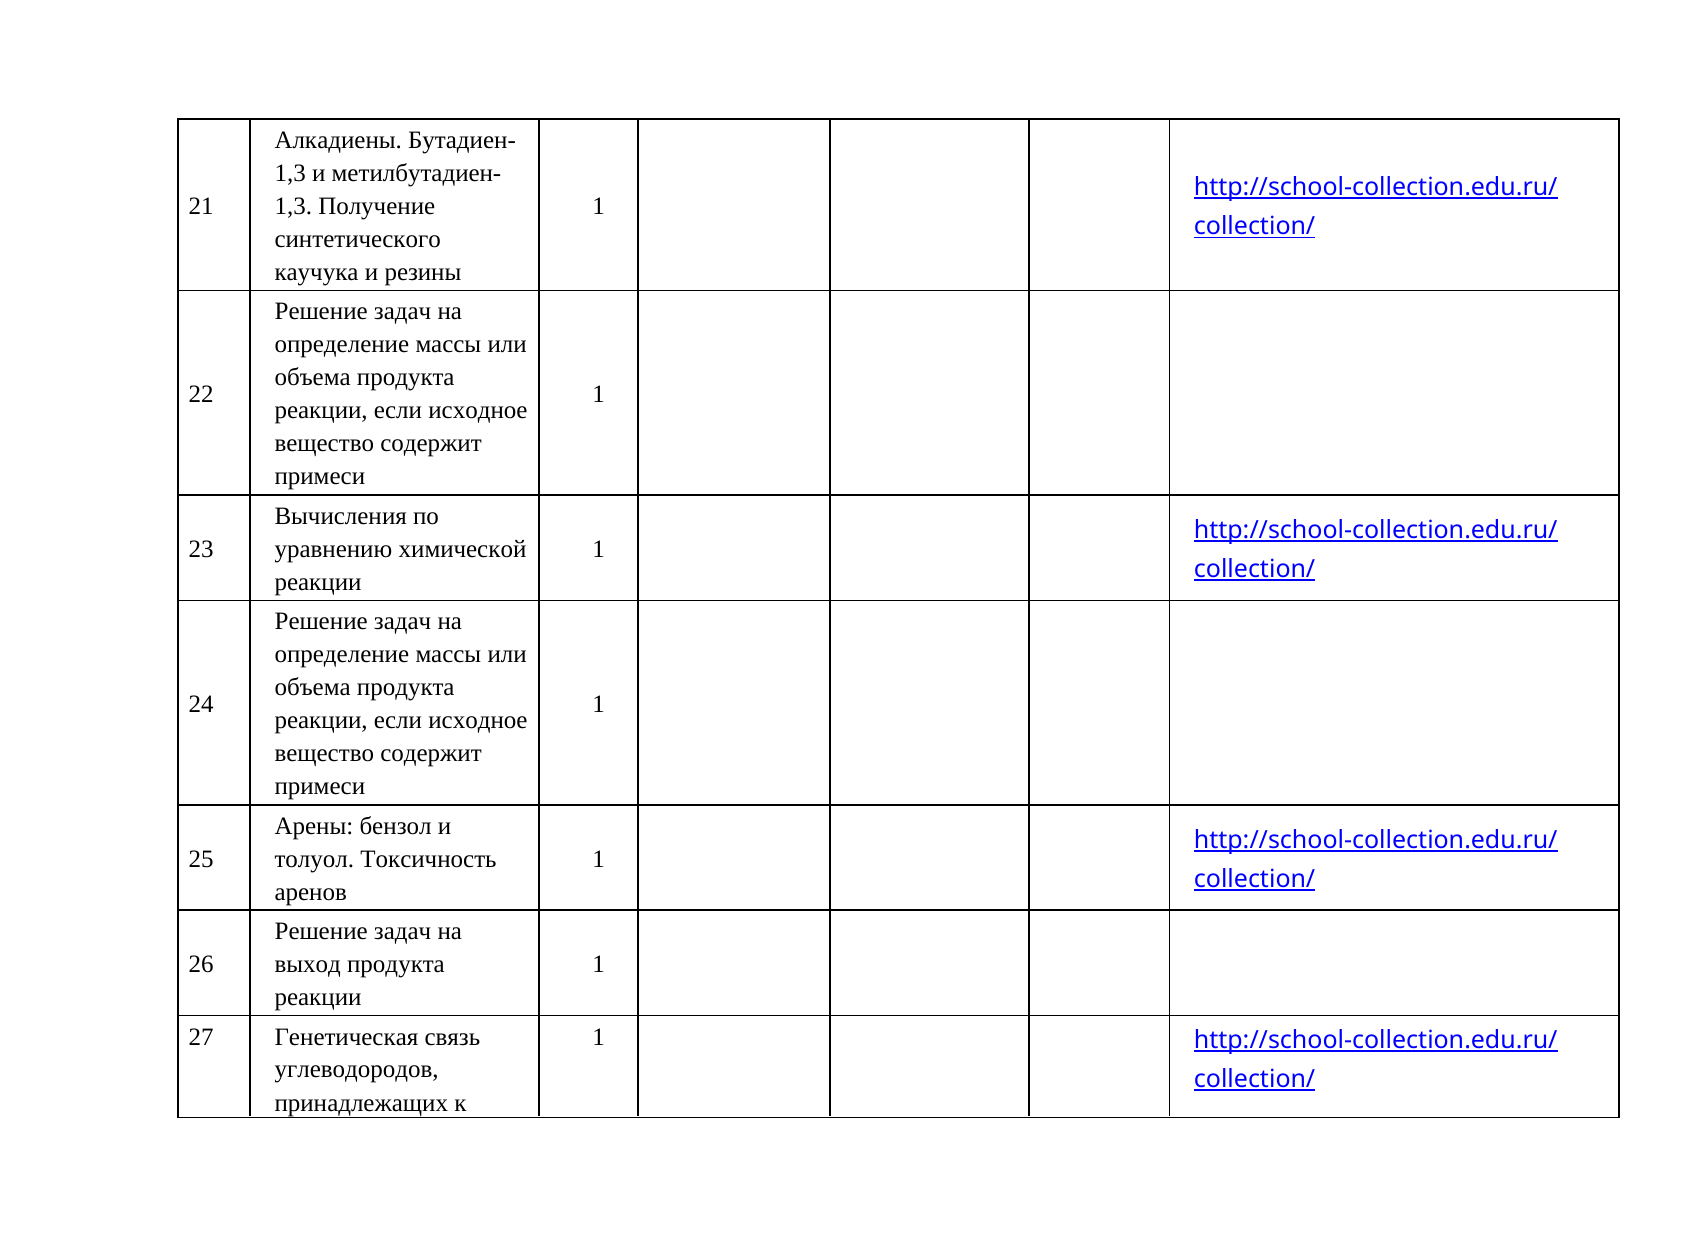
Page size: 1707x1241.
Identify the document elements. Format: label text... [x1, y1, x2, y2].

table_cell [1030, 496, 1169, 599]
table_cell 26 [179, 911, 249, 1015]
table_cell [639, 120, 829, 289]
table_cell 25 [179, 806, 249, 909]
table_cell Алкадиены. Бутадиен-1,3 и метилбутадиен-1,3. Получение синтетического каучука и резины [251, 120, 538, 289]
table_cell 1 [540, 120, 637, 289]
table_cell 1 [540, 601, 637, 804]
table_cell [1170, 291, 1618, 494]
table_cell [639, 806, 829, 909]
table_cell 27 [179, 1016, 249, 1116]
table_cell 1 [540, 291, 637, 494]
table_cell Вычисления по уравнению химической реакции [251, 496, 538, 599]
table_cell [251, 291, 538, 494]
table_cell Арены: бензол и толуол. Токсичность аренов [251, 806, 538, 909]
table_cell 1 [540, 806, 637, 909]
table_cell 21 [179, 120, 249, 289]
table_cell 1 [540, 1016, 637, 1116]
table_cell 22 [179, 291, 249, 494]
table_cell 23 [179, 496, 249, 599]
table_cell [639, 1016, 829, 1116]
table_cell [639, 496, 829, 599]
table_cell [1030, 120, 1169, 289]
table_cell [1170, 911, 1618, 1015]
table_cell [1030, 911, 1169, 1015]
table_cell [831, 1016, 1028, 1116]
table_cell [831, 601, 1028, 804]
table_cell [1030, 1016, 1169, 1116]
table_cell http://school-collection.edu.ru/collection/ [1170, 806, 1618, 909]
table_cell [1030, 806, 1169, 909]
table_cell Решение задач на выход продукта реакции [251, 911, 538, 1015]
table_cell [831, 806, 1028, 909]
table_cell http://school-collection.edu.ru/collection/ [1170, 496, 1618, 599]
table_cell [1170, 120, 1618, 289]
table_cell [639, 291, 829, 494]
table_cell [1170, 601, 1618, 804]
table_cell [831, 911, 1028, 1015]
table_cell [639, 601, 829, 804]
table_cell [1030, 291, 1169, 494]
table_cell 24 [179, 601, 249, 804]
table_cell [251, 1016, 538, 1116]
table_cell [831, 120, 1028, 289]
table_cell [831, 496, 1028, 599]
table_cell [1170, 1016, 1618, 1116]
table_cell 1 [540, 911, 637, 1015]
table_cell 1 [540, 496, 637, 599]
table_cell [1030, 601, 1169, 804]
table_cell Решение задач на определение массы или объема продукта реакции, если исходное вещество содержит примеси [251, 601, 538, 804]
table_cell [639, 911, 829, 1015]
table_cell [831, 291, 1028, 494]
